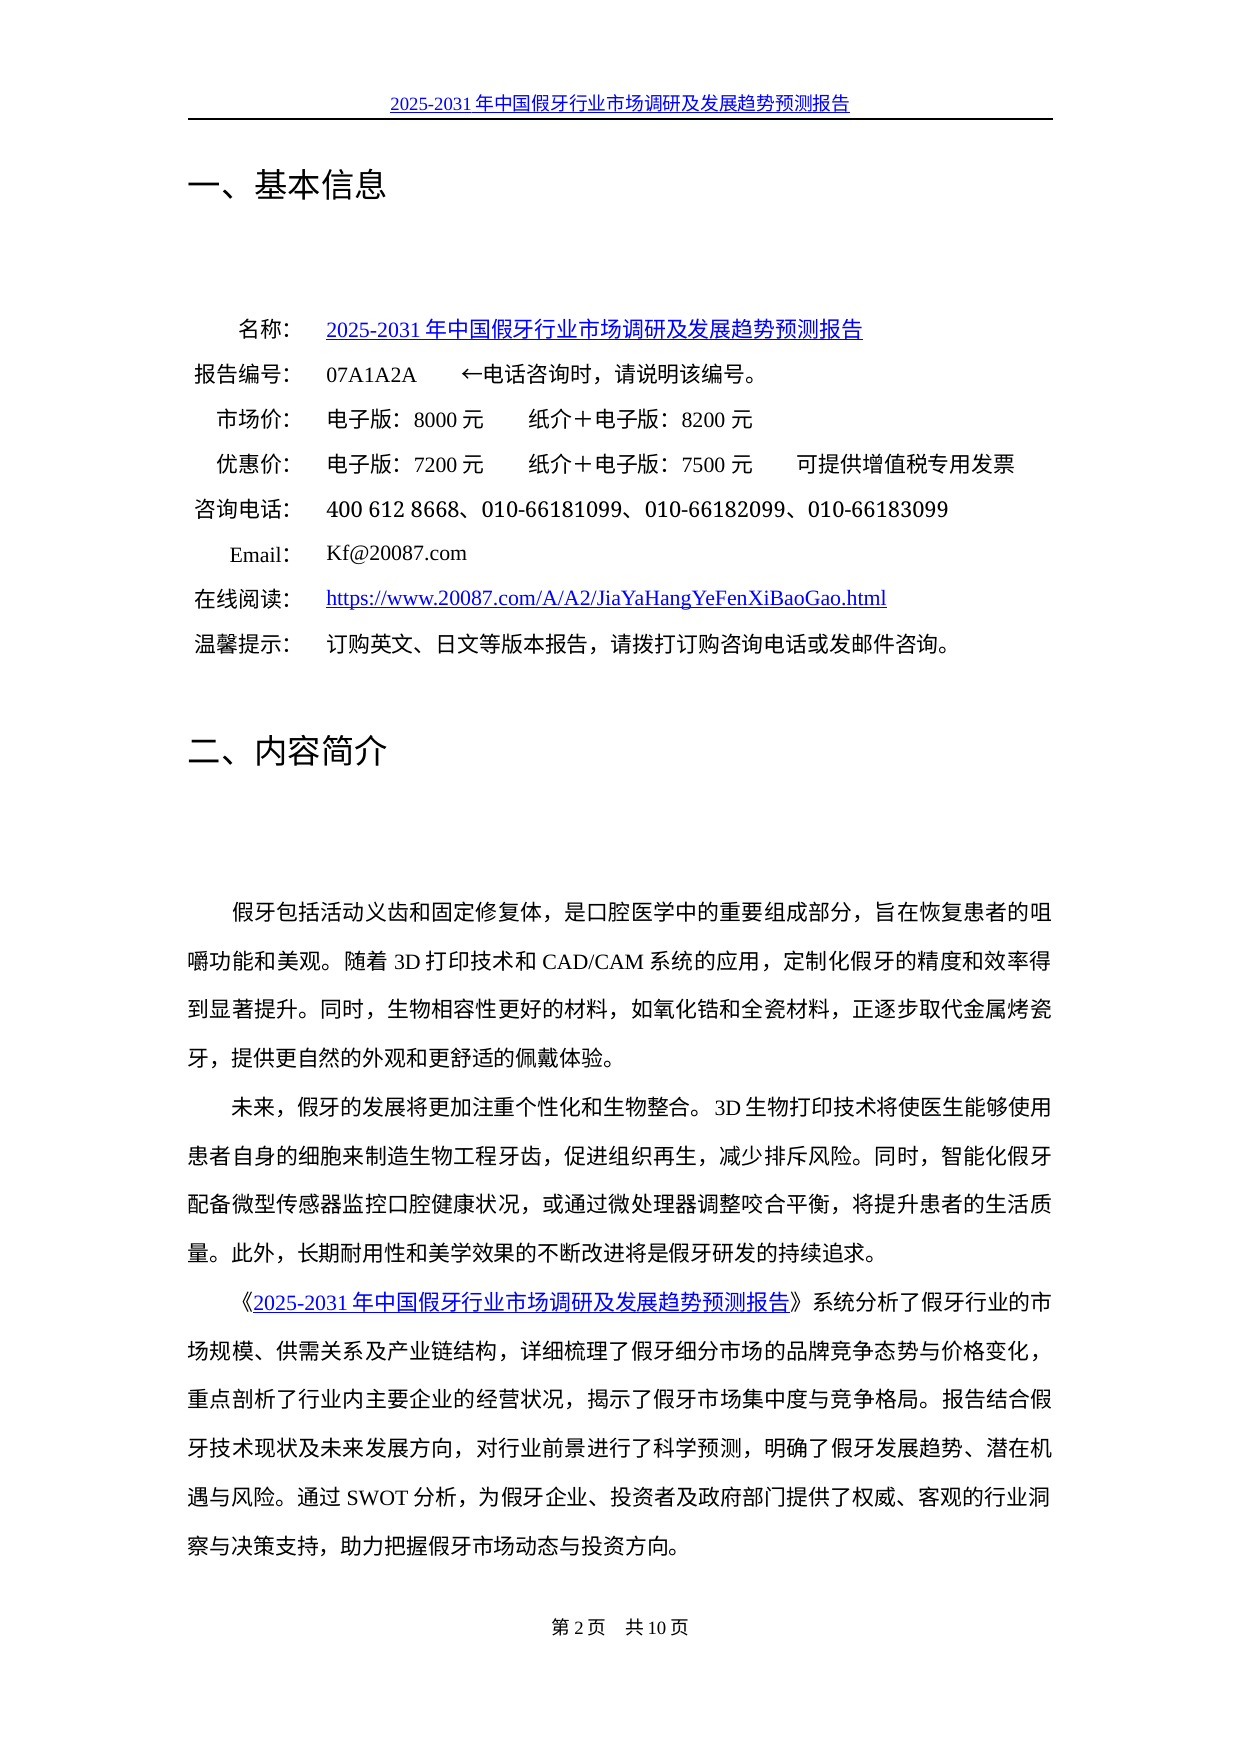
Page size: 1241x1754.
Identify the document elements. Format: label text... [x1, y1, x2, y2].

table_cell 订购英文、日文等版本报告，请拨打订购咨询电话或发邮件咨询。 [315, 627, 1073, 672]
table_cell 07A1A2A ←电话咨询时，请说明该编号。 [315, 357, 1073, 402]
table_cell 电子版：8000 元 纸介＋电子版：8200 元 [315, 402, 1073, 447]
table_cell 温馨提示： [167, 627, 315, 672]
table_cell Kf@20087.com [315, 537, 1073, 582]
table_cell 400 612 8668、010-66181099、010-66182099、010-66183099 [315, 492, 1073, 537]
table_cell 报告编号： [167, 357, 315, 402]
title 二、内容简介 [187, 717, 1053, 782]
title 一、基本信息 [187, 150, 1053, 215]
table_header 名称： [167, 312, 315, 357]
table_header 2025-2031年中国假牙行业市场调研及发展趋势预测报告 [315, 312, 1073, 357]
table_cell 市场价： [167, 402, 315, 447]
table_cell [315, 582, 1073, 627]
table_cell 在线阅读： [167, 582, 315, 627]
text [187, 894, 1053, 1561]
table_cell 优惠价： [167, 447, 315, 492]
table_cell 咨询电话： [167, 492, 315, 537]
table_cell 电子版：7200 元 纸介＋电子版：7500 元 可提供增值税专用发票 [315, 447, 1073, 492]
table_cell Email： [167, 537, 315, 582]
